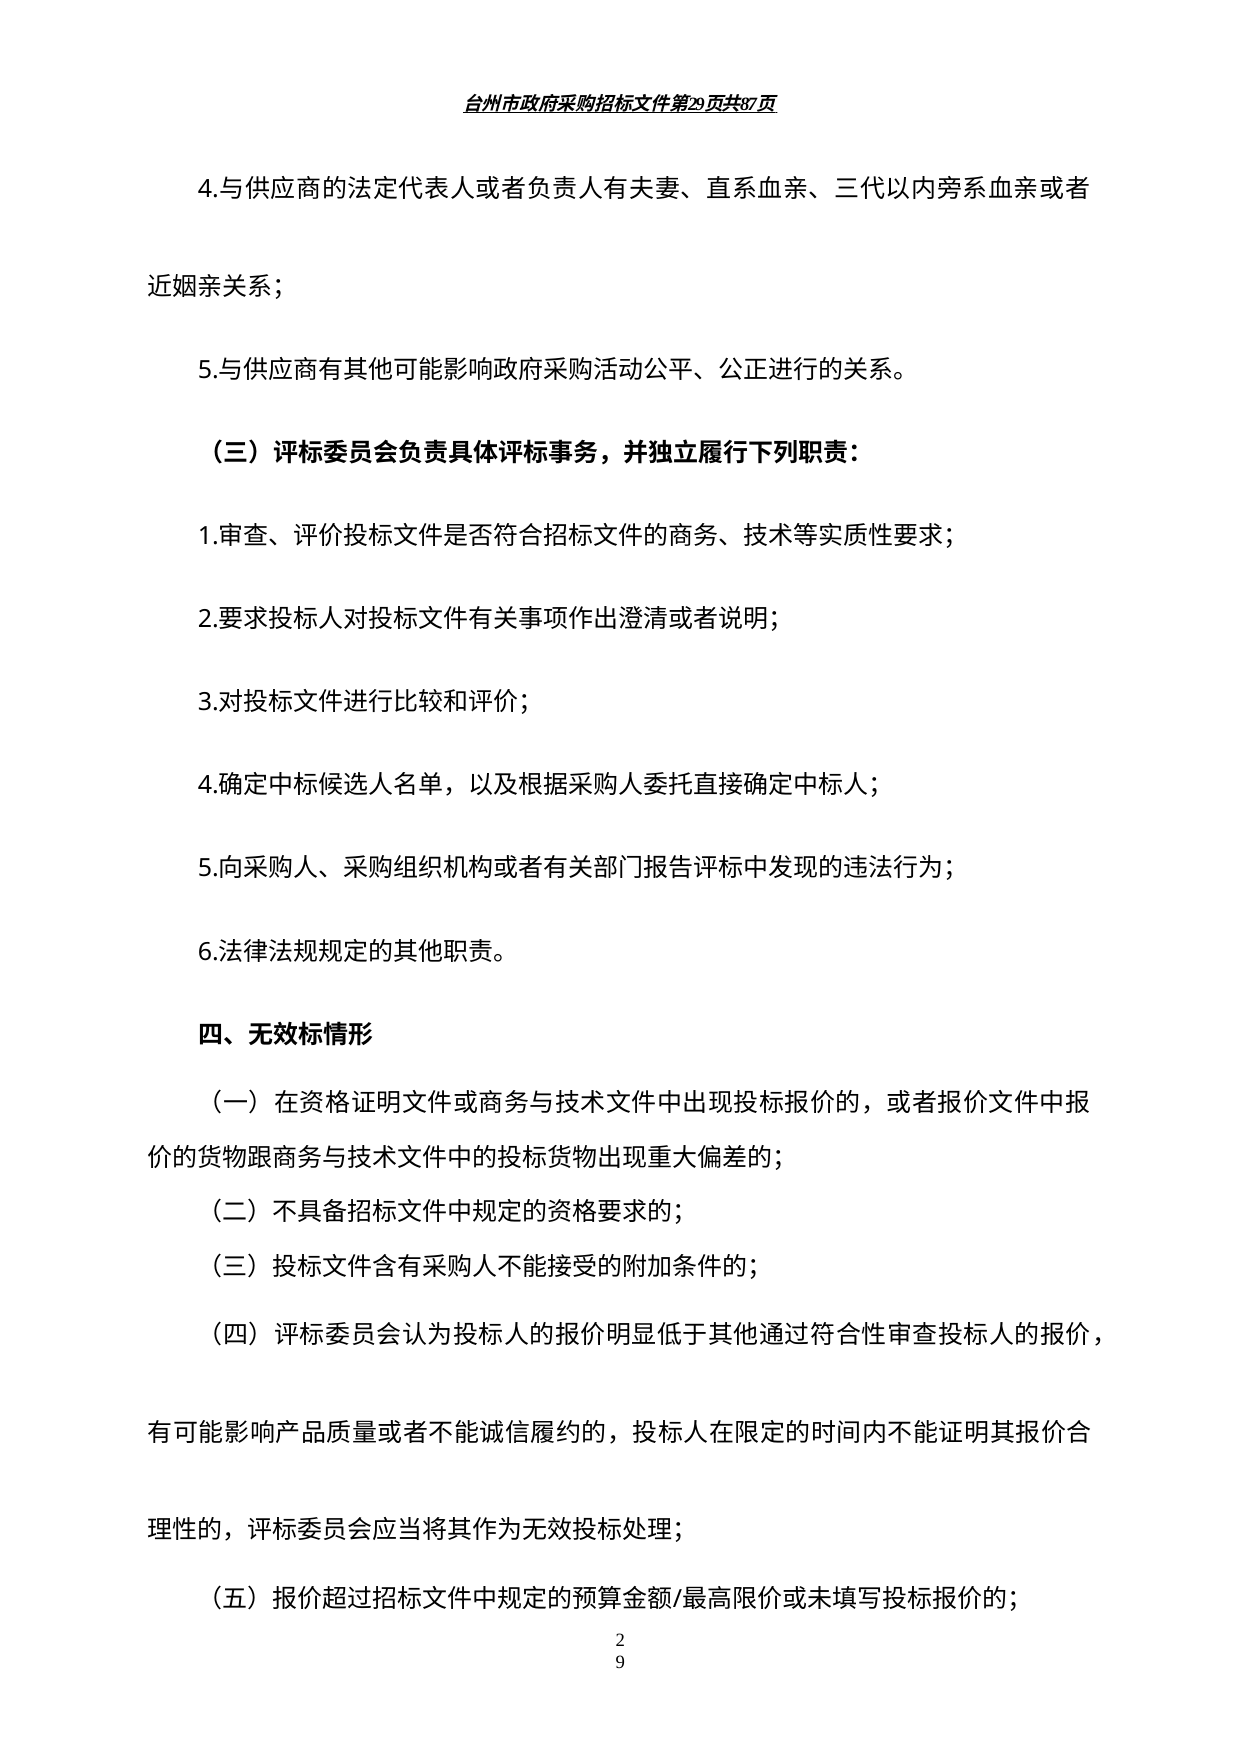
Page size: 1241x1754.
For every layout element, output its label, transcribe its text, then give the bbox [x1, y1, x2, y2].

text （二）不具备招标文件中规定的资格要求的； [148, 1192, 1093, 1228]
text （三）评标委员会负责具体评标事务，并独立履行下列职责： [148, 418, 1093, 483]
text （五）报价超过招标文件中规定的预算金额/最高限价或未填写投标报价的； [148, 1578, 1093, 1615]
text （一）在资格证明文件或商务与技术文件中出现投标报价的，或者报价文件中报价的货物跟商务与技术文件中的投标货物出现重大偏差的； [148, 1083, 1093, 1173]
text 3.对投标文件进行比较和评价； [148, 667, 1093, 732]
text （三）投标文件含有采购人不能接受的附加条件的； [148, 1246, 1093, 1282]
text 4.确定中标候选人名单，以及根据采购人委托直接确定中标人； [148, 750, 1093, 815]
text 5.与供应商有其他可能影响政府采购活动公平、公正进行的关系。 [148, 335, 1093, 400]
text 四、无效标情形 [148, 1000, 1093, 1065]
text （四）评标委员会认为投标人的报价明显低于其他通过符合性审查投标人的报价，有可能影响产品质量或者不能诚信履约的，投标人在限定的时间内不能证明其报价合理性的，评标委员会应当将其作为无效投标处理； [148, 1448, 1093, 1560]
text 6.法律法规规定的其他职责。 [148, 917, 1093, 982]
text 2.要求投标人对投标文件有关事项作出澄清或者说明； [148, 584, 1093, 649]
text （四）评标委员会认为投标人的报价明显低于其他通过符合性审查投标人的报价，有可能影响产品质量或者不能诚信履约的，投标人在限定的时间内不能证明其报价合理性的，评标委员会应当将其作为无效投标处理； [148, 1300, 1093, 1412]
text 1.审查、评价投标文件是否符合招标文件的商务、技术等实质性要求； [148, 501, 1093, 566]
text 4.与供应商的法定代表人或者负责人有夫妻、直系血亲、三代以内旁系血亲或者近姻亲关系； [148, 154, 1093, 317]
text 5.向采购人、采购组织机构或者有关部门报告评标中发现的违法行为； [148, 833, 1093, 898]
